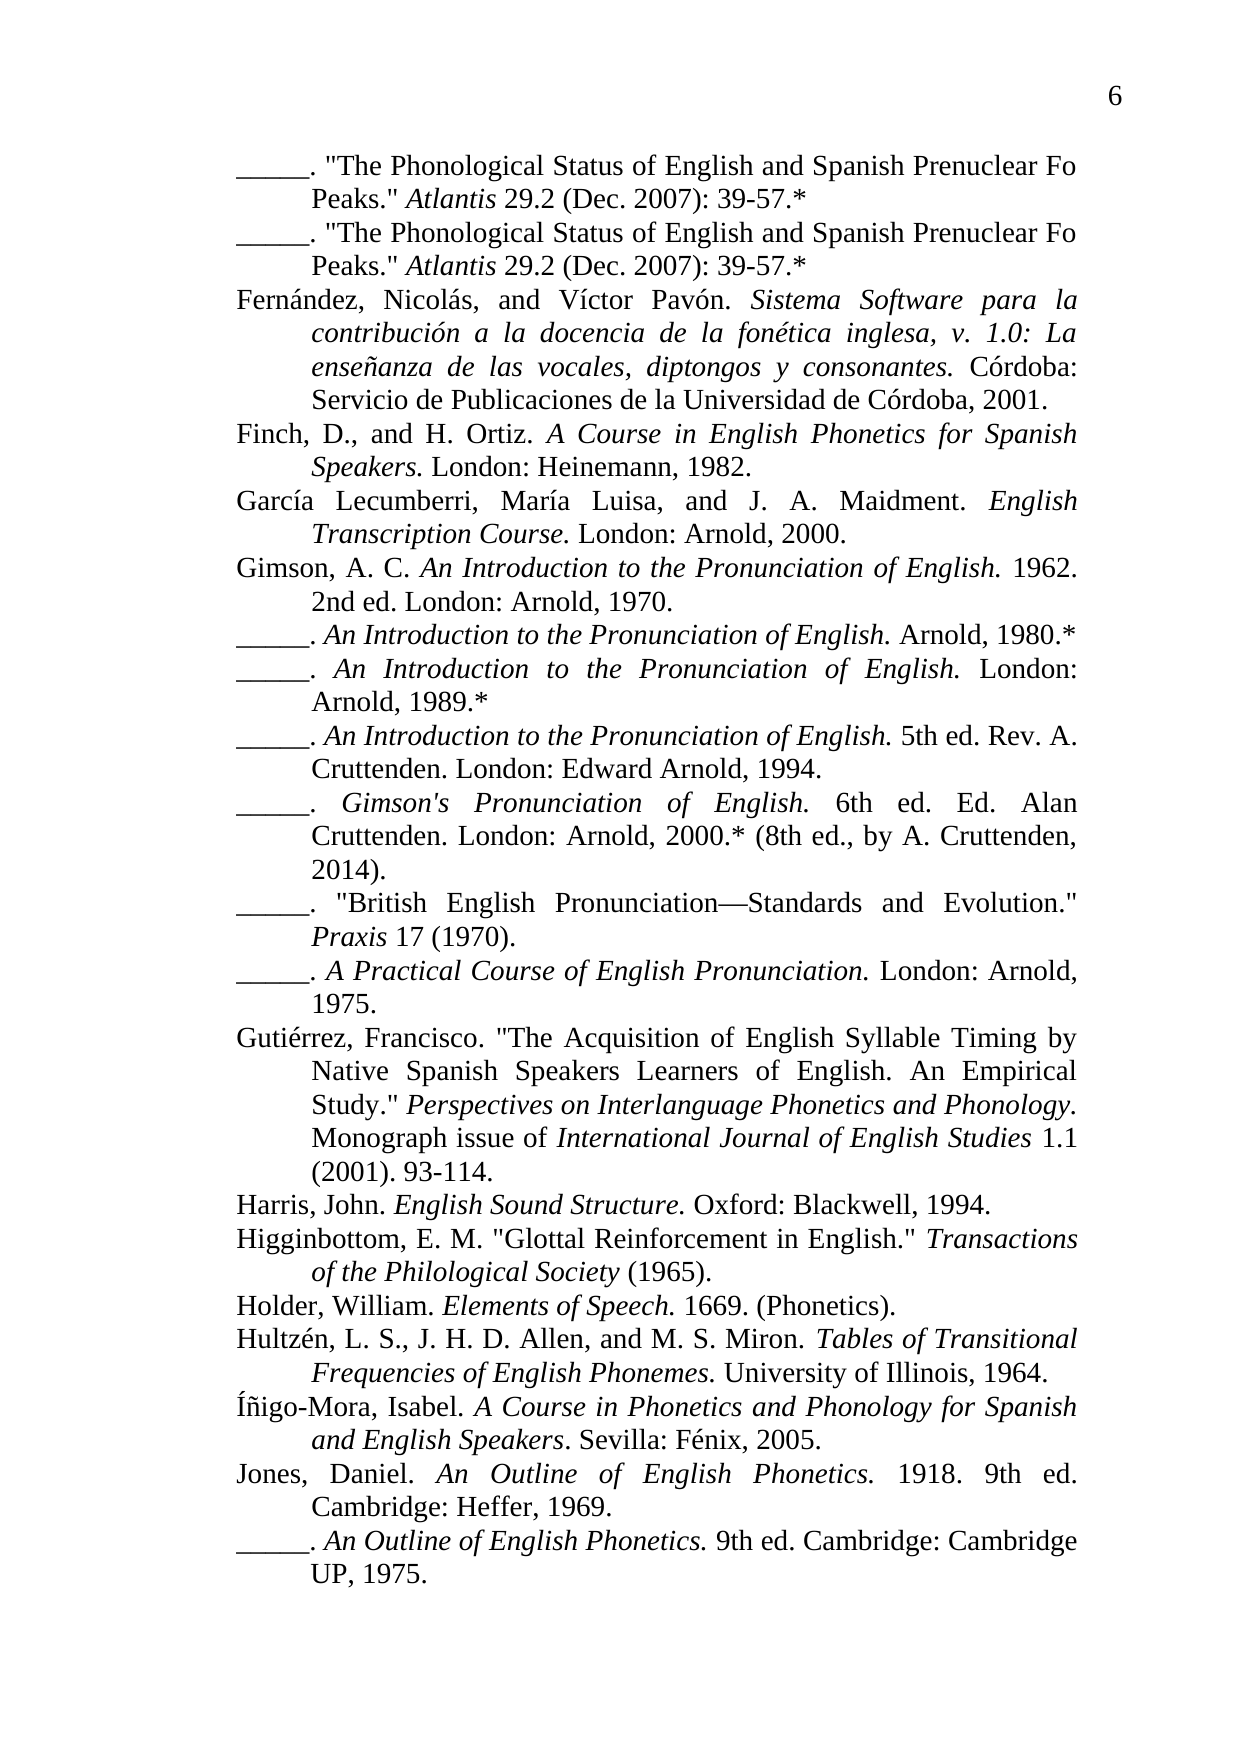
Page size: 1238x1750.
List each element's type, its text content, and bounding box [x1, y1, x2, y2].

text Jones, Daniel. An Outline of English Phonetics. 1918. 9th ed. Cambridge: Heffer, 1969. [236, 1456, 1078, 1523]
text _____. "The Phonological Status of English and Spanish Prenuclear Fo Peaks." Atlantis 29.2 (Dec. 2007): 39-57.* [236, 148, 1078, 215]
text _____. An Introduction to the Pronunciation of English. Arnold, 1980.* [236, 617, 1078, 651]
text _____. An Introduction to the Pronunciation of English. London: Arnold, 1989.* [236, 651, 1078, 718]
text _____. "The Phonological Status of English and Spanish Prenuclear Fo Peaks." Atlantis 29.2 (Dec. 2007): 39-57.* [236, 215, 1078, 282]
text García Lecumberri, María Luisa, and J. A. Maidment. English Transcription Course. London: Arnold, 2000. [236, 483, 1078, 550]
text Hultzén, L. S., J. H. D. Allen, and M. S. Miron. Tables of Transitional Frequencies of English Phonemes. University of Illinois, 1964. [236, 1322, 1078, 1389]
text Gimson, A. C. An Introduction to the Pronunciation of English. 1962. 2nd ed. London: Arnold, 1970. [236, 550, 1078, 617]
text _____. An Introduction to the Pronunciation of English. 5th ed. Rev. A. Cruttenden. London: Edward Arnold, 1994. [236, 718, 1078, 785]
text Finch, D., and H. Ortiz. A Course in English Phonetics for Spanish Speakers. London: Heinemann, 1982. [236, 416, 1078, 483]
text _____. An Outline of English Phonetics. 9th ed. Cambridge: Cambridge UP, 1975. [236, 1523, 1078, 1590]
text Holder, William. Elements of Speech. 1669. (Phonetics). [236, 1288, 1077, 1322]
text Fernández, Nicolás, and Víctor Pavón. Sistema Software para la contribución a la docencia de la fonética inglesa, v. 1.0: La enseñanza de las vocales, diptongos y consonantes. Córdoba: Servicio de Publicaciones de la Universidad de Córdoba, 2001. [236, 282, 1078, 416]
text _____. "British English Pronunciation—Standards and Evolution." Praxis 17 (1970). [236, 886, 1078, 953]
text Íñigo-Mora, Isabel. A Course in Phonetics and Phonology for Spanish and English Speakers. Sevilla: Fénix, 2005. [236, 1389, 1078, 1456]
text _____. Gimson's Pronunciation of English. 6th ed. Ed. Alan Cruttenden. London: Arnold, 2000.* (8th ed., by A. Cruttenden, 2014). [236, 785, 1078, 886]
text Gutiérrez, Francisco. "The Acquisition of English Syllable Timing by Native Spanish Speakers Learners of English. An Empirical Study." Perspectives on Interlanguage Phonetics and Phonology. Monograph issue of International Journal of English Studies 1.1 (2001). 93-114. [236, 1020, 1078, 1187]
text Higginbottom, E. M. "Glottal Reinforcement in English." Transactions of the Philological Society (1965). [236, 1221, 1078, 1288]
text _____. A Practical Course of English Pronunciation. London: Arnold, 1975. [236, 953, 1078, 1020]
text Harris, John. English Sound Structure. Oxford: Blackwell, 1994. [236, 1187, 1078, 1221]
